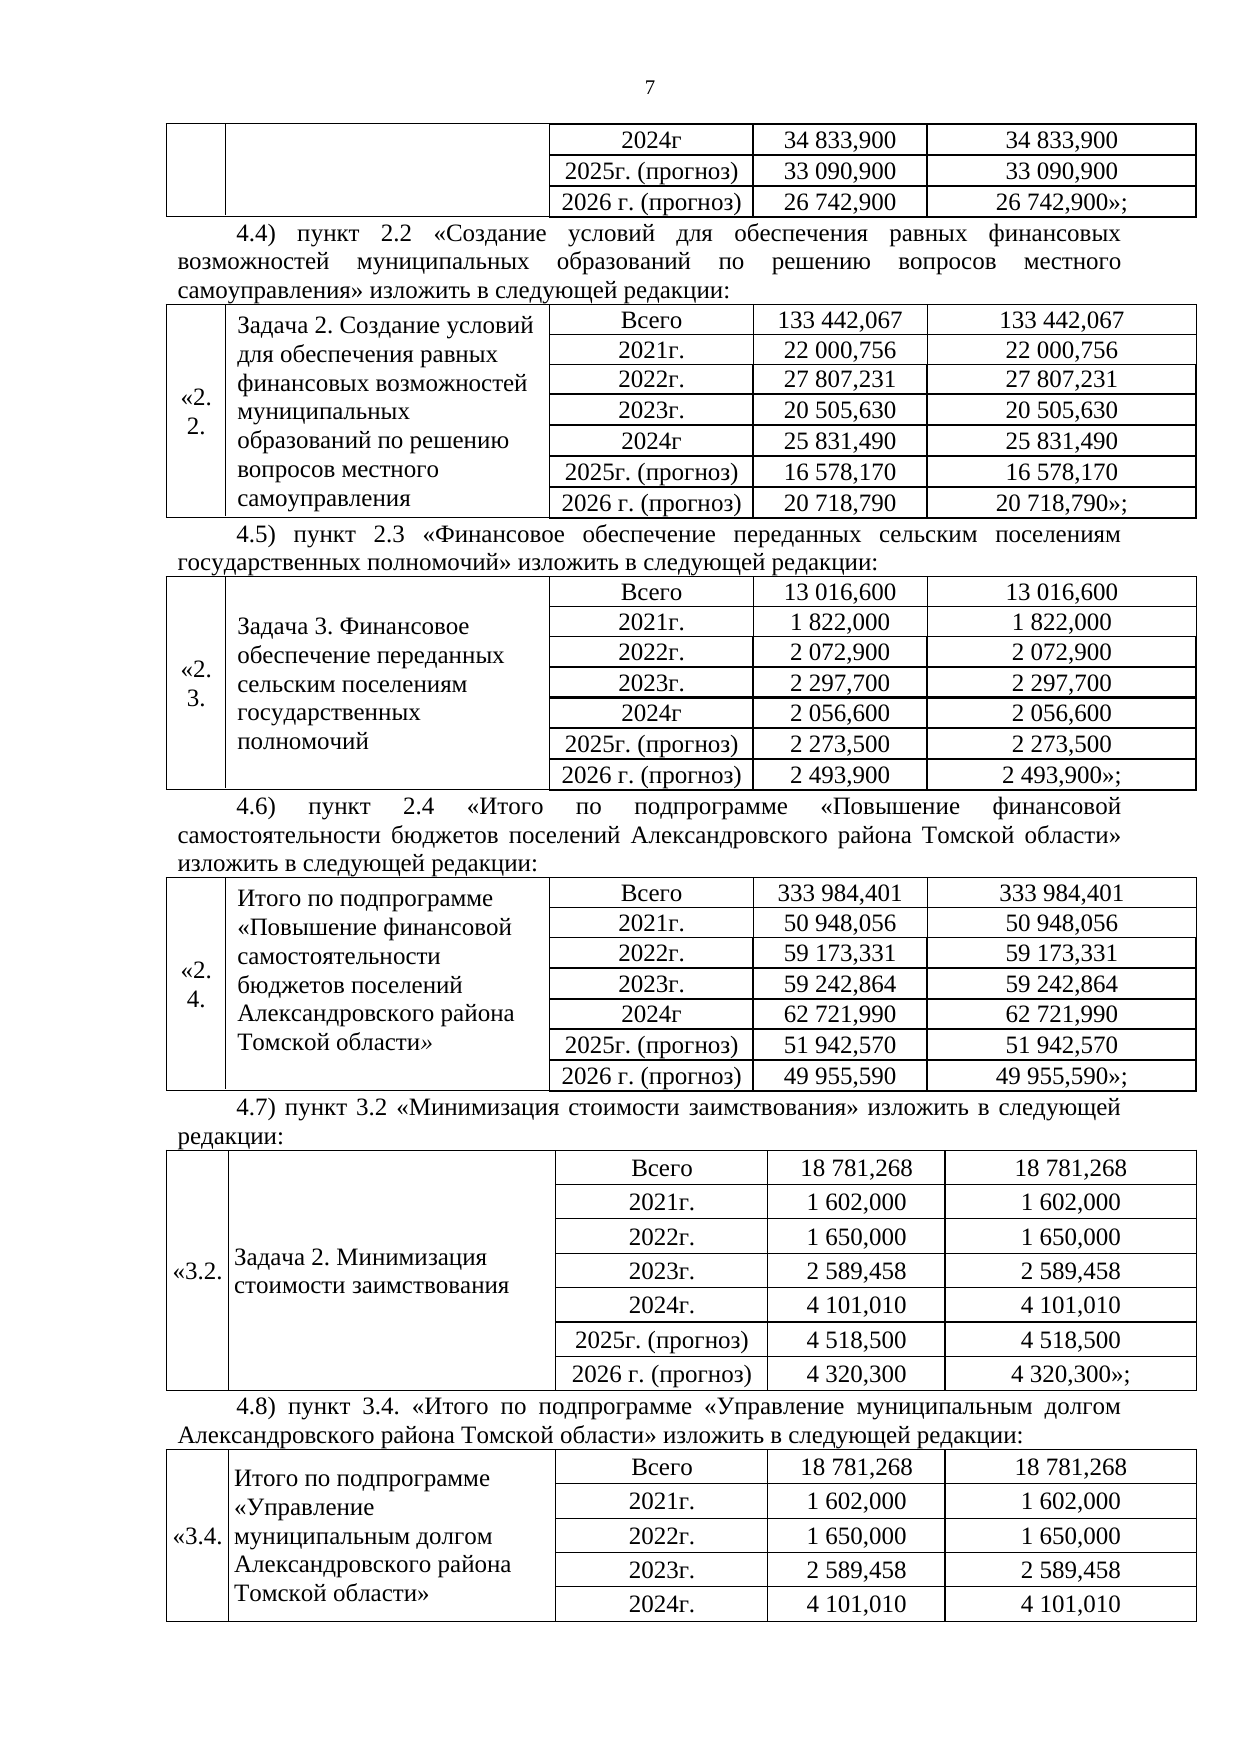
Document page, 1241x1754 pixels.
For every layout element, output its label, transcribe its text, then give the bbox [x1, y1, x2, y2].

table_cell 2 072,900 [754, 637, 926, 666]
table_cell 2021г. [556, 1185, 767, 1218]
table_cell 2023г. [550, 969, 752, 997]
table_cell 2022г. [556, 1219, 767, 1253]
table_cell 2 589,458 [946, 1254, 1196, 1287]
table_cell 4 320,300»; [946, 1357, 1196, 1390]
table_cell 2023г. [556, 1254, 767, 1287]
table_cell 2 273,500 [754, 729, 926, 758]
table_cell 2023г. [550, 668, 752, 696]
table_header 18 781,268 [768, 1151, 944, 1184]
table_cell 2026 г. (прогноз) [550, 1061, 752, 1090]
table_cell 25 831,490 [928, 426, 1195, 455]
table_cell 1 602,000 [946, 1484, 1196, 1517]
table_cell 59 173,331 [754, 938, 926, 967]
table_cell 2 297,700 [754, 668, 926, 696]
table_cell 1 650,000 [946, 1519, 1196, 1552]
table_cell 1 602,000 [946, 1185, 1196, 1218]
table_cell 2 589,458 [946, 1553, 1196, 1586]
table_cell 50 948,056 [928, 908, 1196, 937]
list 4.5) пункт 2.3 «Финансовое обеспечение переданных сельским поселениям государственных полномочий» изложить в следующей редакции: [177, 519, 1122, 576]
table_header Всего [556, 1450, 767, 1483]
table_cell 2024г [550, 1000, 752, 1028]
table_cell 49 955,590 [754, 1061, 926, 1090]
list 4.7) пункт 3.2 «Минимизация стоимости заимствования» изложить в следующей редакции: [177, 1092, 1122, 1149]
table_cell 2023г. [550, 395, 752, 424]
table_cell 2 056,600 [928, 699, 1195, 727]
table_cell 33 090,900 [754, 156, 926, 185]
table_cell 27 807,231 [928, 365, 1195, 393]
table_cell 2 493,900»; [928, 760, 1195, 789]
table_header Итого по подпрограмме «Управление муниципальным долгом Александровского района Томской области» [229, 1450, 555, 1621]
table_header «3.4. [167, 1450, 228, 1621]
table_header 333 984,401 [928, 878, 1196, 907]
table_cell 1 602,000 [768, 1484, 944, 1517]
table_cell 2025г. (прогноз) [550, 156, 752, 185]
table_cell 2 072,900 [928, 637, 1195, 666]
list 4.4) пункт 2.2 «Создание условий для обеспечения равных финансовых возможностей муниципальных образований по решению вопросов местного самоуправления» изложить в следующей редакции: [177, 218, 1122, 304]
table_cell 2 589,458 [768, 1553, 944, 1586]
table_header Всего [550, 305, 753, 334]
table_header Задача 3. Финансовое обеспечение переданных сельским поселениям государственных полномочий [226, 577, 549, 789]
table_cell 2026 г. (прогноз) [550, 187, 752, 216]
table_cell 22 000,756 [928, 335, 1196, 363]
table_header 18 781,268 [946, 1151, 1196, 1184]
table_cell 4 101,010 [768, 1288, 944, 1321]
table_cell 49 955,590»; [928, 1061, 1195, 1090]
table_cell 62 721,990 [754, 1000, 926, 1028]
table_cell 33 090,900 [928, 156, 1195, 185]
table_cell 1 602,000 [768, 1185, 944, 1218]
table_cell 20 505,630 [754, 395, 926, 424]
table_cell 4 518,500 [768, 1323, 944, 1356]
table_cell 26 742,900»; [928, 187, 1195, 216]
table_cell 2 493,900 [754, 760, 926, 789]
table_header Всего [556, 1151, 767, 1184]
table_header «2.2. [167, 305, 226, 517]
table_cell 1 822,000 [928, 607, 1196, 636]
table_header 133 442,067 [754, 305, 927, 334]
table_cell 2025г. (прогноз) [550, 1030, 752, 1059]
table_header «3.2. [167, 1151, 228, 1390]
table_cell 2024г [550, 125, 752, 154]
table_cell 2021г. [550, 607, 753, 636]
table_cell 59 242,864 [754, 969, 926, 997]
table_header Задача 2. Минимизация стоимости заимствования [229, 1151, 555, 1390]
table_header 333 984,401 [754, 878, 927, 907]
list 4.8) пункт 3.4. «Итого по подпрограмме «Управление муниципальным долгом Александровского района Томской области» изложить в следующей редакции: [177, 1391, 1122, 1449]
table_cell 20 718,790 [754, 488, 926, 517]
table_cell 2 273,500 [928, 729, 1195, 758]
table_cell 2026 г. (прогноз) [550, 760, 752, 789]
table_header Итого по подпрограмме «Повышение финансовой самостоятельности бюджетов поселений Александровского района Томской области» [226, 878, 549, 1090]
table_cell 20 718,790»; [928, 488, 1195, 517]
table_cell 2025г. (прогноз) [550, 457, 752, 486]
table_cell 2026 г. (прогноз) [556, 1357, 767, 1390]
table_cell 59 242,864 [928, 969, 1195, 997]
table_cell 51 942,570 [928, 1030, 1195, 1059]
table_cell 2026 г. (прогноз) [550, 488, 752, 517]
table_cell 2021г. [550, 335, 753, 363]
table_cell 2 056,600 [754, 699, 926, 727]
table_cell 51 942,570 [754, 1030, 926, 1059]
table_cell 62 721,990 [928, 1000, 1195, 1028]
table_cell 4 320,300 [768, 1357, 944, 1390]
table_header «2.4. [167, 878, 226, 1090]
table_cell 4 101,010 [768, 1587, 944, 1621]
table_cell 59 173,331 [928, 938, 1195, 967]
table_cell 34 833,900 [928, 125, 1195, 154]
table_cell 2025г. (прогноз) [556, 1323, 767, 1356]
table_cell 27 807,231 [754, 365, 926, 393]
table_cell 2021г. [550, 908, 753, 937]
table_header 13 016,600 [754, 577, 927, 606]
table_cell 2021г. [556, 1484, 767, 1517]
table_cell 1 650,000 [768, 1219, 944, 1253]
table_cell 16 578,170 [928, 457, 1195, 486]
text 4.6) пункт 2.4 «Итого по подпрограмме «Повышение финансовой самостоятельности бюджетов поселений Александровского района Томской области» изложить в следующей редакции: [177, 791, 1122, 877]
table_cell 1 650,000 [768, 1519, 944, 1552]
table_cell 50 948,056 [754, 908, 927, 937]
table_cell 2022г. [550, 938, 752, 967]
table_header Задача 2. Создание условий для обеспечения равных финансовых возможностей муниципальных образований по решению вопросов местного самоуправления [226, 305, 549, 517]
table_cell 2 297,700 [928, 668, 1195, 696]
table_cell 25 831,490 [754, 426, 926, 455]
table_cell 2 589,458 [768, 1254, 944, 1287]
table_cell 2022г. [556, 1519, 767, 1552]
table_header 133 442,067 [928, 305, 1196, 334]
table_cell 2024г. [556, 1587, 767, 1621]
table_cell 4 518,500 [946, 1323, 1196, 1356]
table_cell 2024г [550, 699, 752, 727]
table_header «2.3. [167, 577, 226, 789]
table_cell 4 101,010 [946, 1587, 1196, 1621]
table_header 18 781,268 [946, 1450, 1196, 1483]
table_cell 1 822,000 [754, 607, 927, 636]
table_cell 2024г [550, 426, 752, 455]
table_cell 2022г. [550, 365, 752, 393]
table_cell 1 650,000 [946, 1219, 1196, 1253]
table_cell 2022г. [550, 637, 752, 666]
table_cell 2023г. [556, 1553, 767, 1586]
table_header 18 781,268 [768, 1450, 944, 1483]
table_cell 34 833,900 [754, 125, 926, 154]
table_cell 26 742,900 [754, 187, 926, 216]
table_cell 20 505,630 [928, 395, 1195, 424]
table_cell 2025г. (прогноз) [550, 729, 752, 758]
table_header Всего [550, 577, 753, 606]
table_header 13 016,600 [928, 577, 1196, 606]
table_cell 16 578,170 [754, 457, 926, 486]
table_cell 2024г. [556, 1288, 767, 1321]
table_cell 4 101,010 [946, 1288, 1196, 1321]
table_cell 22 000,756 [754, 335, 927, 363]
table_header Всего [550, 878, 753, 907]
